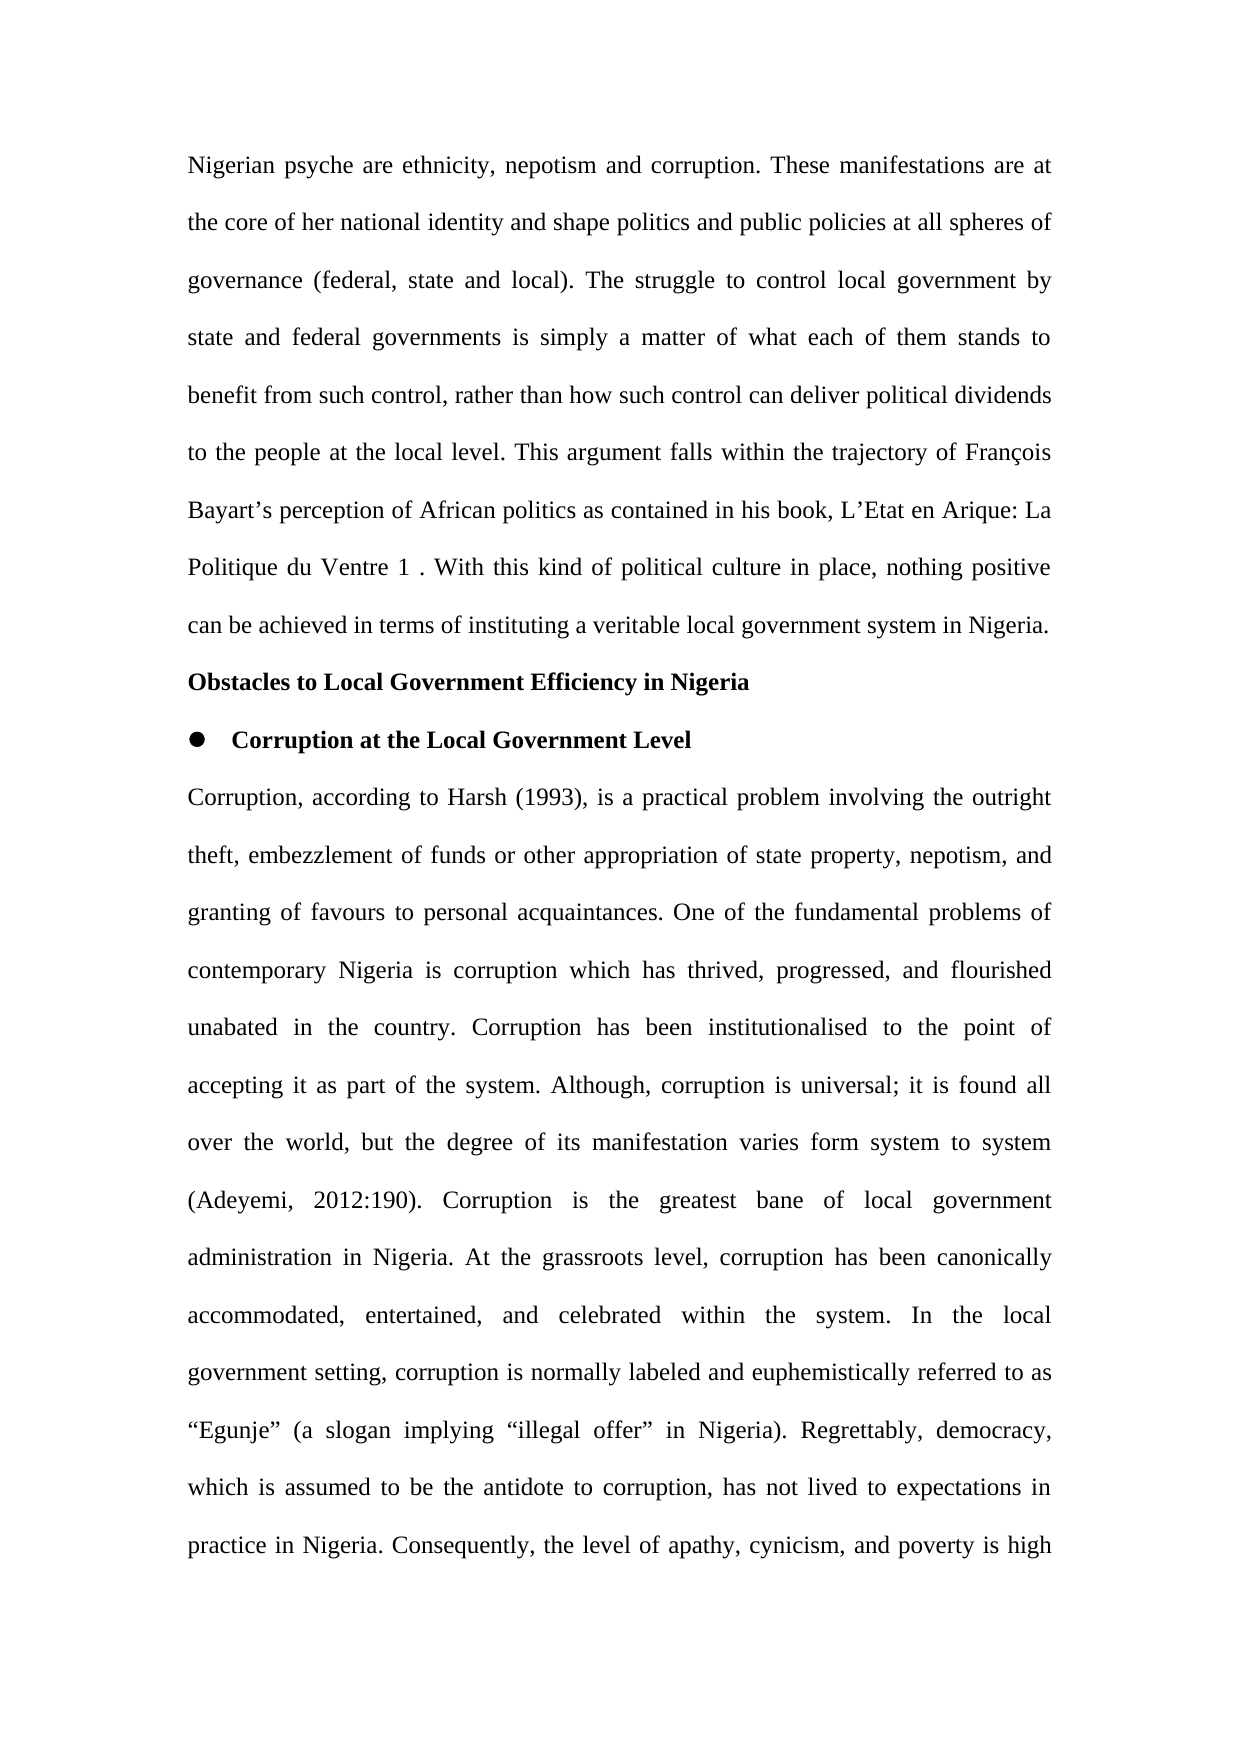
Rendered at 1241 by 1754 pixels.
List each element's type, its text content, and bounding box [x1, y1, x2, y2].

list Corruption at the Local Government Level [187, 725, 1053, 754]
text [187, 782, 1053, 1559]
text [187, 150, 1053, 639]
text Obstacles to Local Government Efficiency in Nigeria [187, 667, 1053, 696]
